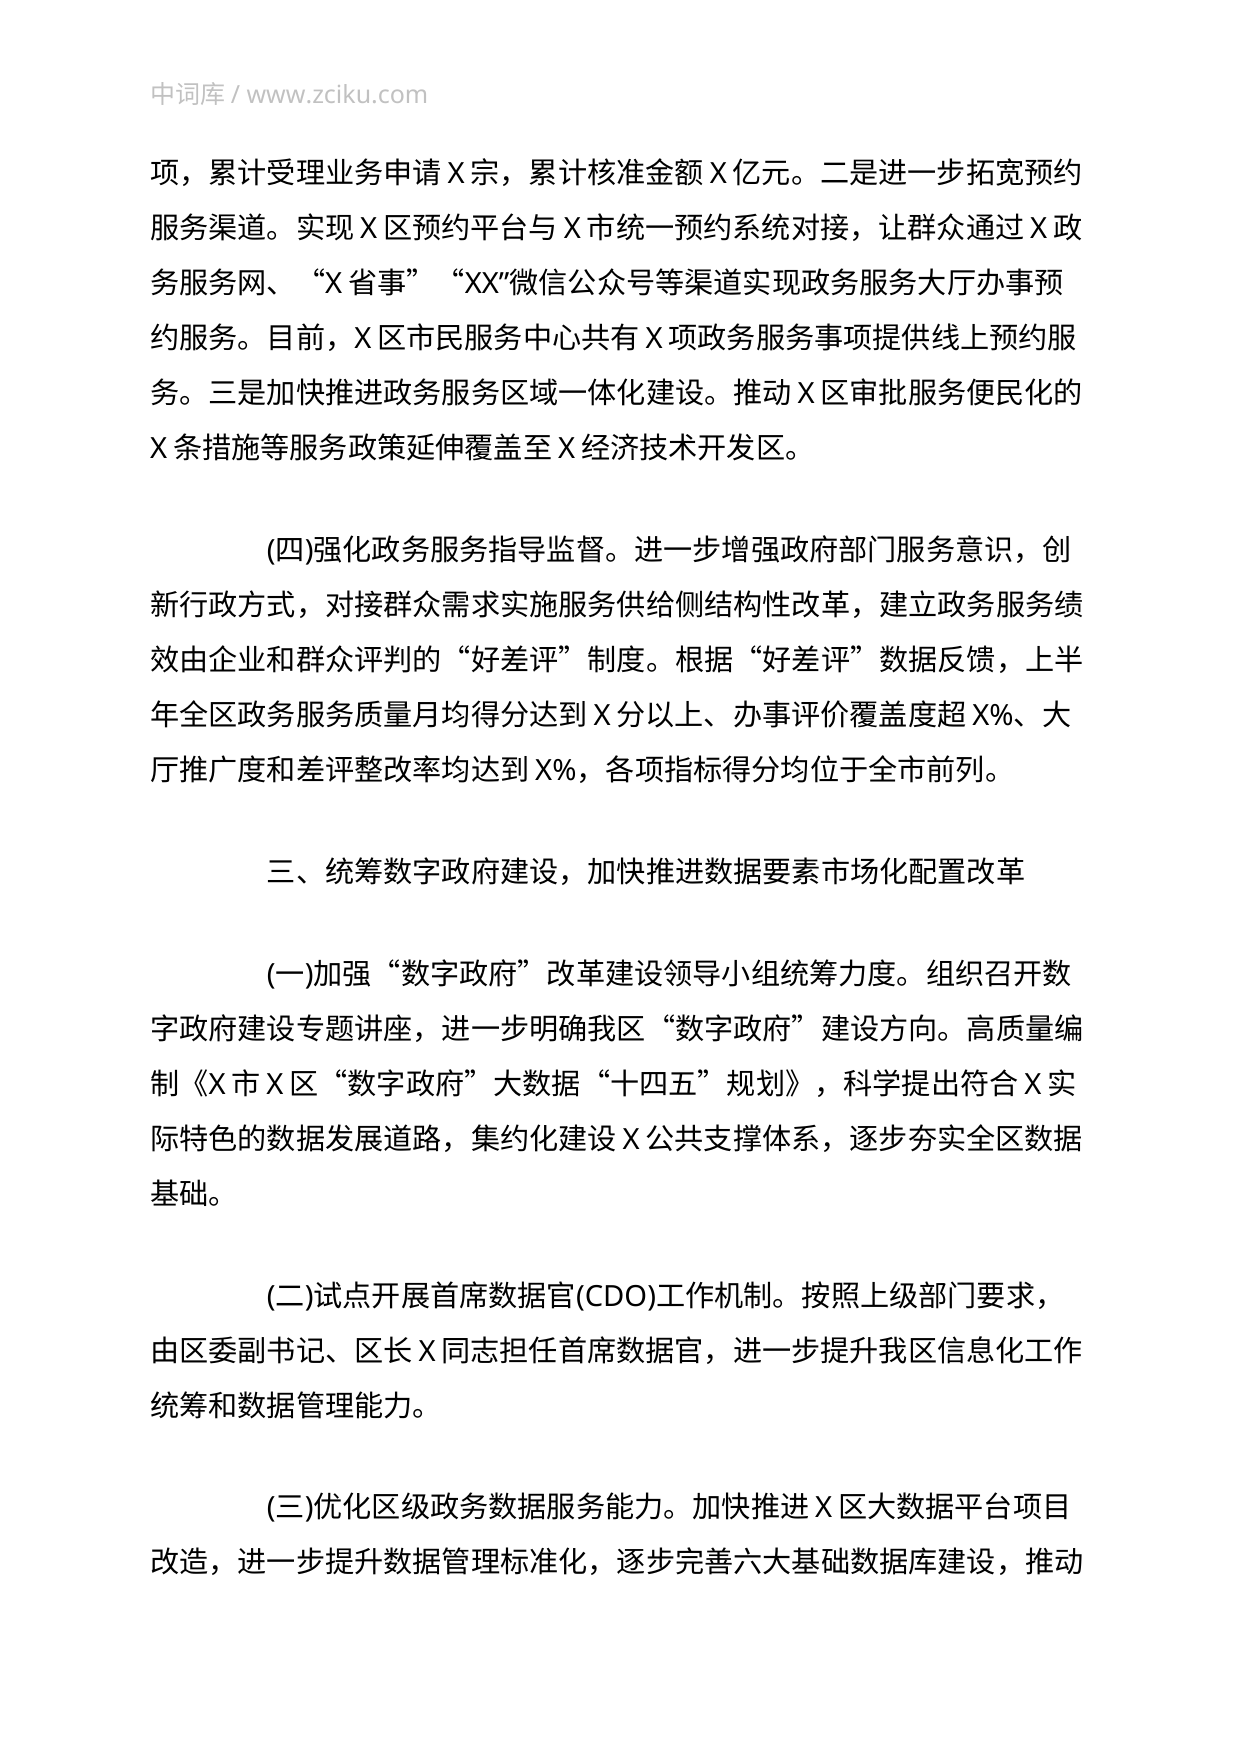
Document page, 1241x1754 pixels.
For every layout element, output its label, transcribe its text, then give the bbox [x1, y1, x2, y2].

text (二)试点开展首席数据官(CDO)工作机制。按照上级部门要求，由区委副书记、区长X同志担任首席数据官，进一步提升我区信息化工作统筹和数据管理能力。 [150, 1272, 1090, 1424]
text 三、统筹数字政府建设，加快推进数据要素市场化配置改革 [150, 849, 1090, 891]
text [150, 150, 1090, 467]
text (一)加强“数字政府”改革建设领导小组统筹力度。组织召开数字政府建设专题讲座，进一步明确我区“数字政府”建设方向。高质量编制《X市X区“数字政府”大数据“十四五”规划》，科学提出符合X实际特色的数据发展道路，集约化建设X公共支撑体系，逐步夯实全区数据基础。 [150, 951, 1090, 1213]
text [150, 1484, 1090, 1581]
text (四)强化政务服务指导监督。进一步增强政府部门服务意识，创新行政方式，对接群众需求实施服务供给侧结构性改革，建立政务服务绩效由企业和群众评判的“好差评”制度。根据“好差评”数据反馈，上半年全区政务服务质量月均得分达到X分以上、办事评价覆盖度超X%、大厅推广度和差评整改率均达到X%，各项指标得分均位于全市前列。 [150, 527, 1090, 789]
